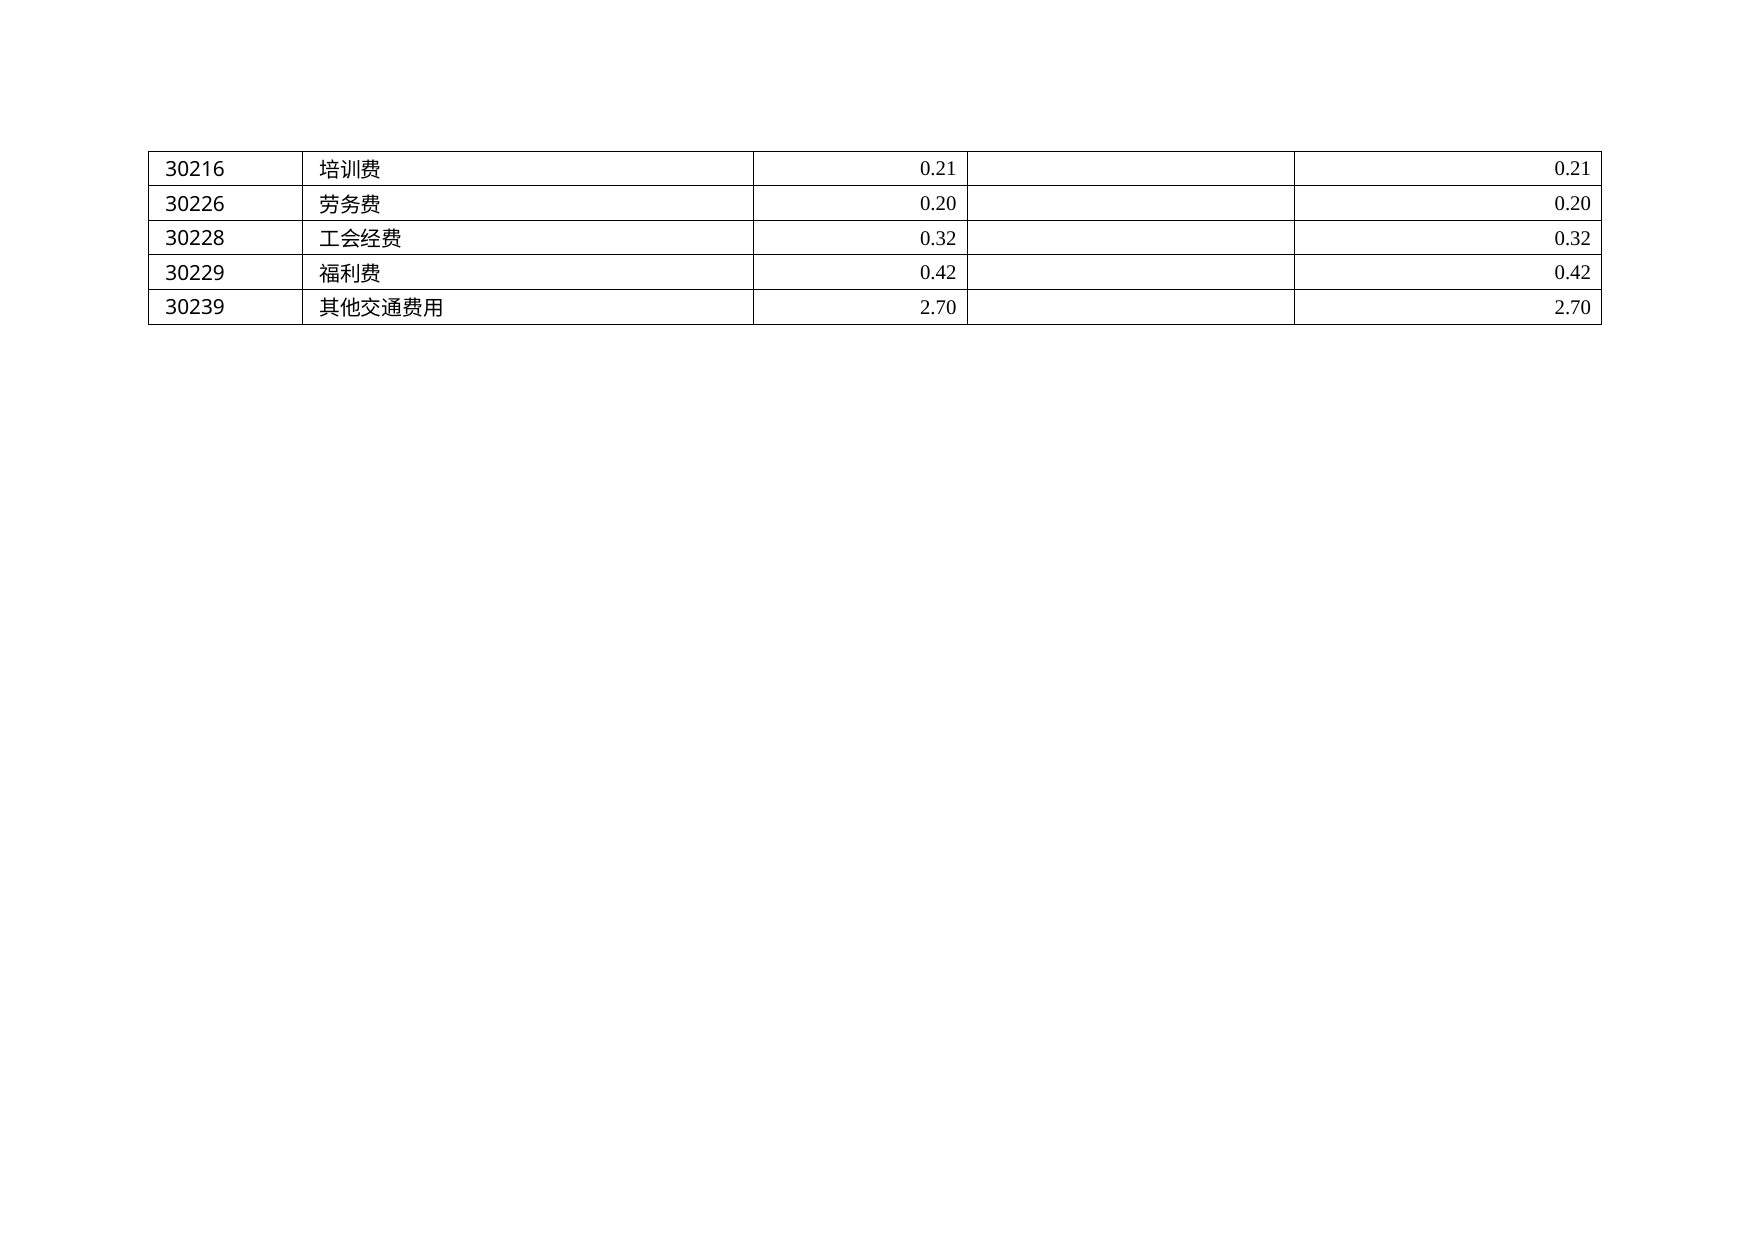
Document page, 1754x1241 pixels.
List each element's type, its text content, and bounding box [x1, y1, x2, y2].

table_cell 30239 [149, 290, 302, 323]
table_cell 0.20 [754, 186, 967, 220]
table_cell 培训费 [303, 152, 753, 185]
table_cell [968, 255, 1294, 289]
table_cell 劳务费 [303, 186, 753, 220]
table_cell [968, 186, 1294, 220]
table_cell 0.21 [1295, 152, 1601, 185]
table_cell 30226 [149, 186, 302, 220]
table_cell 2.70 [1295, 290, 1601, 323]
table_cell [968, 290, 1294, 323]
table_cell 2.70 [754, 290, 967, 323]
table_cell 0.20 [1295, 186, 1601, 220]
table_cell 0.21 [754, 152, 967, 185]
table_cell 0.32 [1295, 221, 1601, 254]
table_cell 其他交通费用 [303, 290, 753, 323]
table_cell [968, 221, 1294, 254]
table_cell 30228 [149, 221, 302, 254]
table_cell 0.42 [1295, 255, 1601, 289]
table_cell 福利费 [303, 255, 753, 289]
table_cell 0.42 [754, 255, 967, 289]
table_cell 30216 [149, 152, 302, 185]
table_cell [968, 152, 1294, 185]
table_cell 30229 [149, 255, 302, 289]
table_cell 工会经费 [303, 221, 753, 254]
table_cell 0.32 [754, 221, 967, 254]
